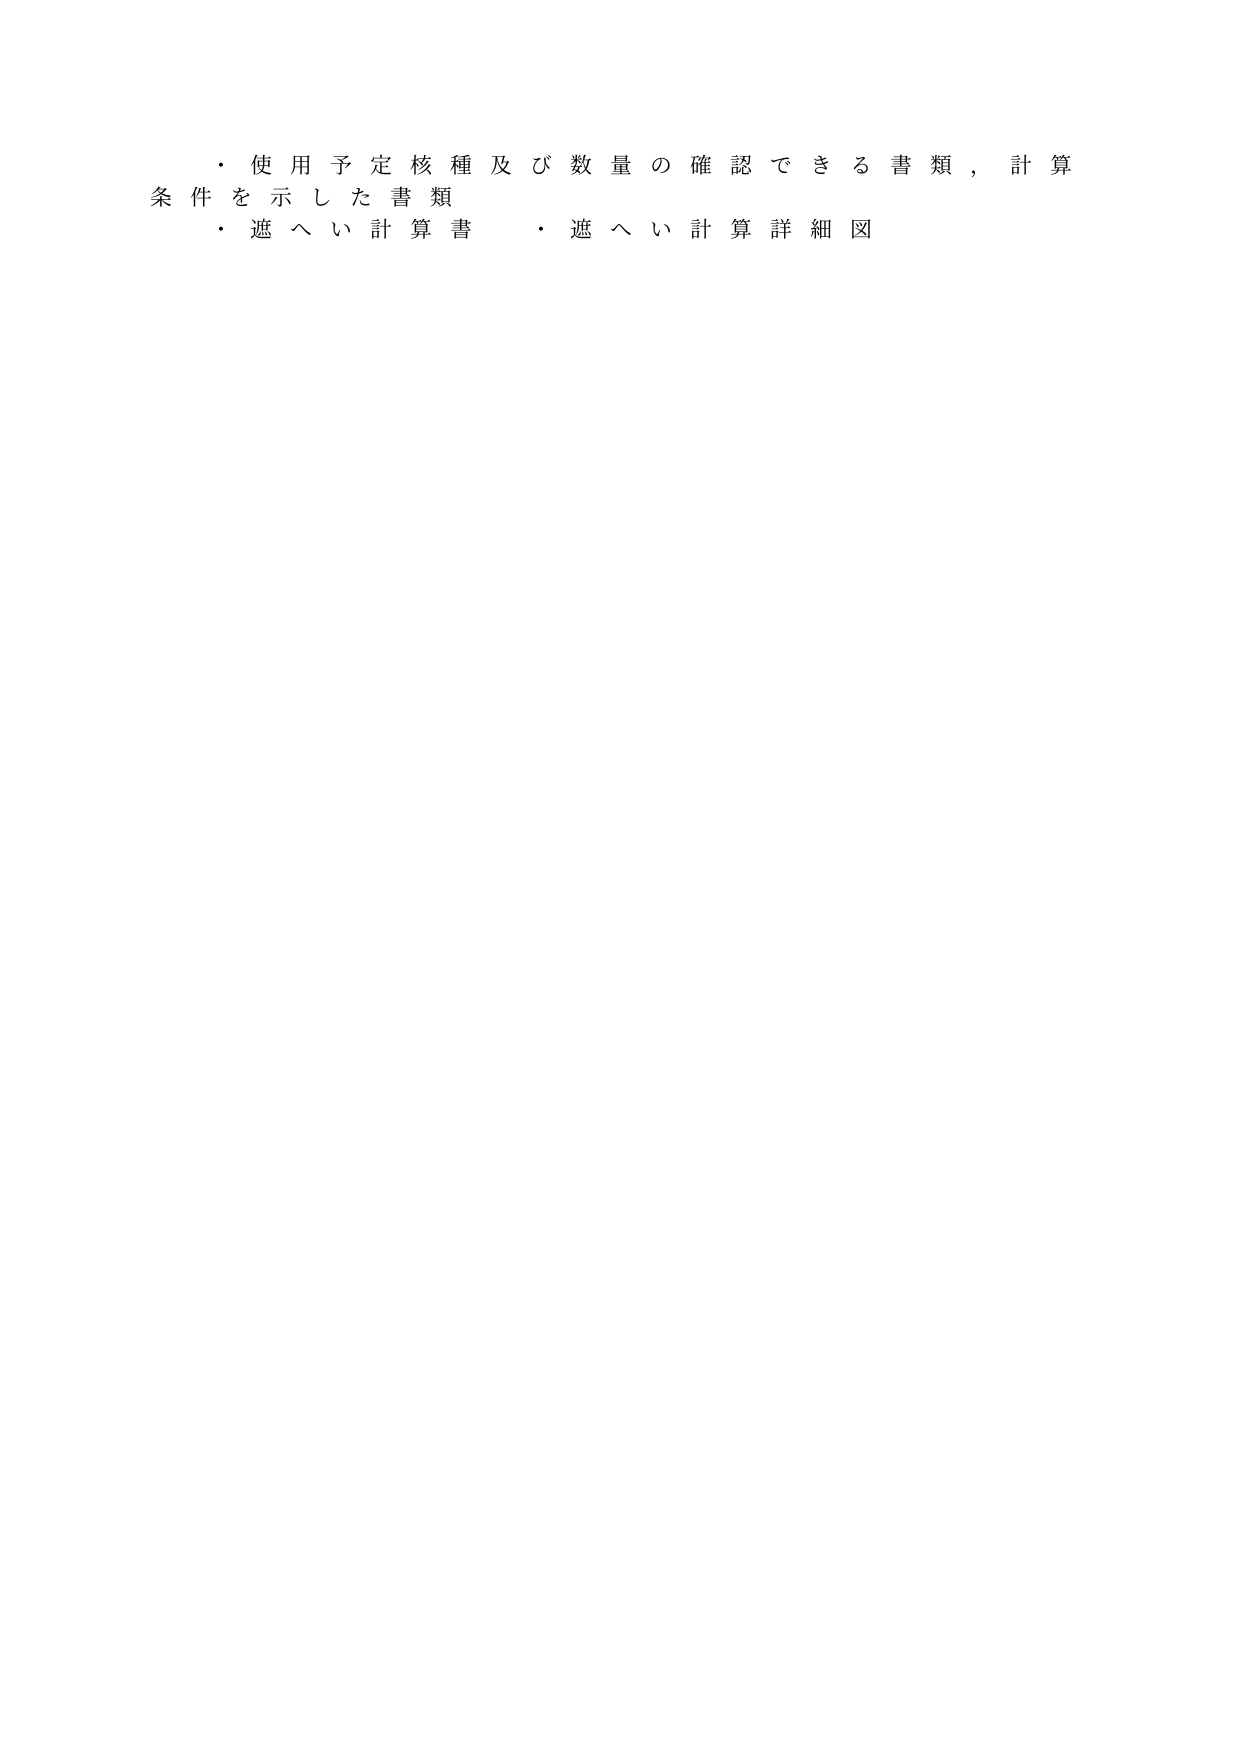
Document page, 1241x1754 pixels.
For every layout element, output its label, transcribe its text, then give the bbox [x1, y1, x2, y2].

text ・遮へい計算書 ・遮へい計算詳細図別紙２ 法定施設等の構造設備の概要 [150, 212, 1090, 244]
text ・使用予定核種及び数量の確認できる書類，計算条件を示した書類 [150, 149, 1090, 212]
